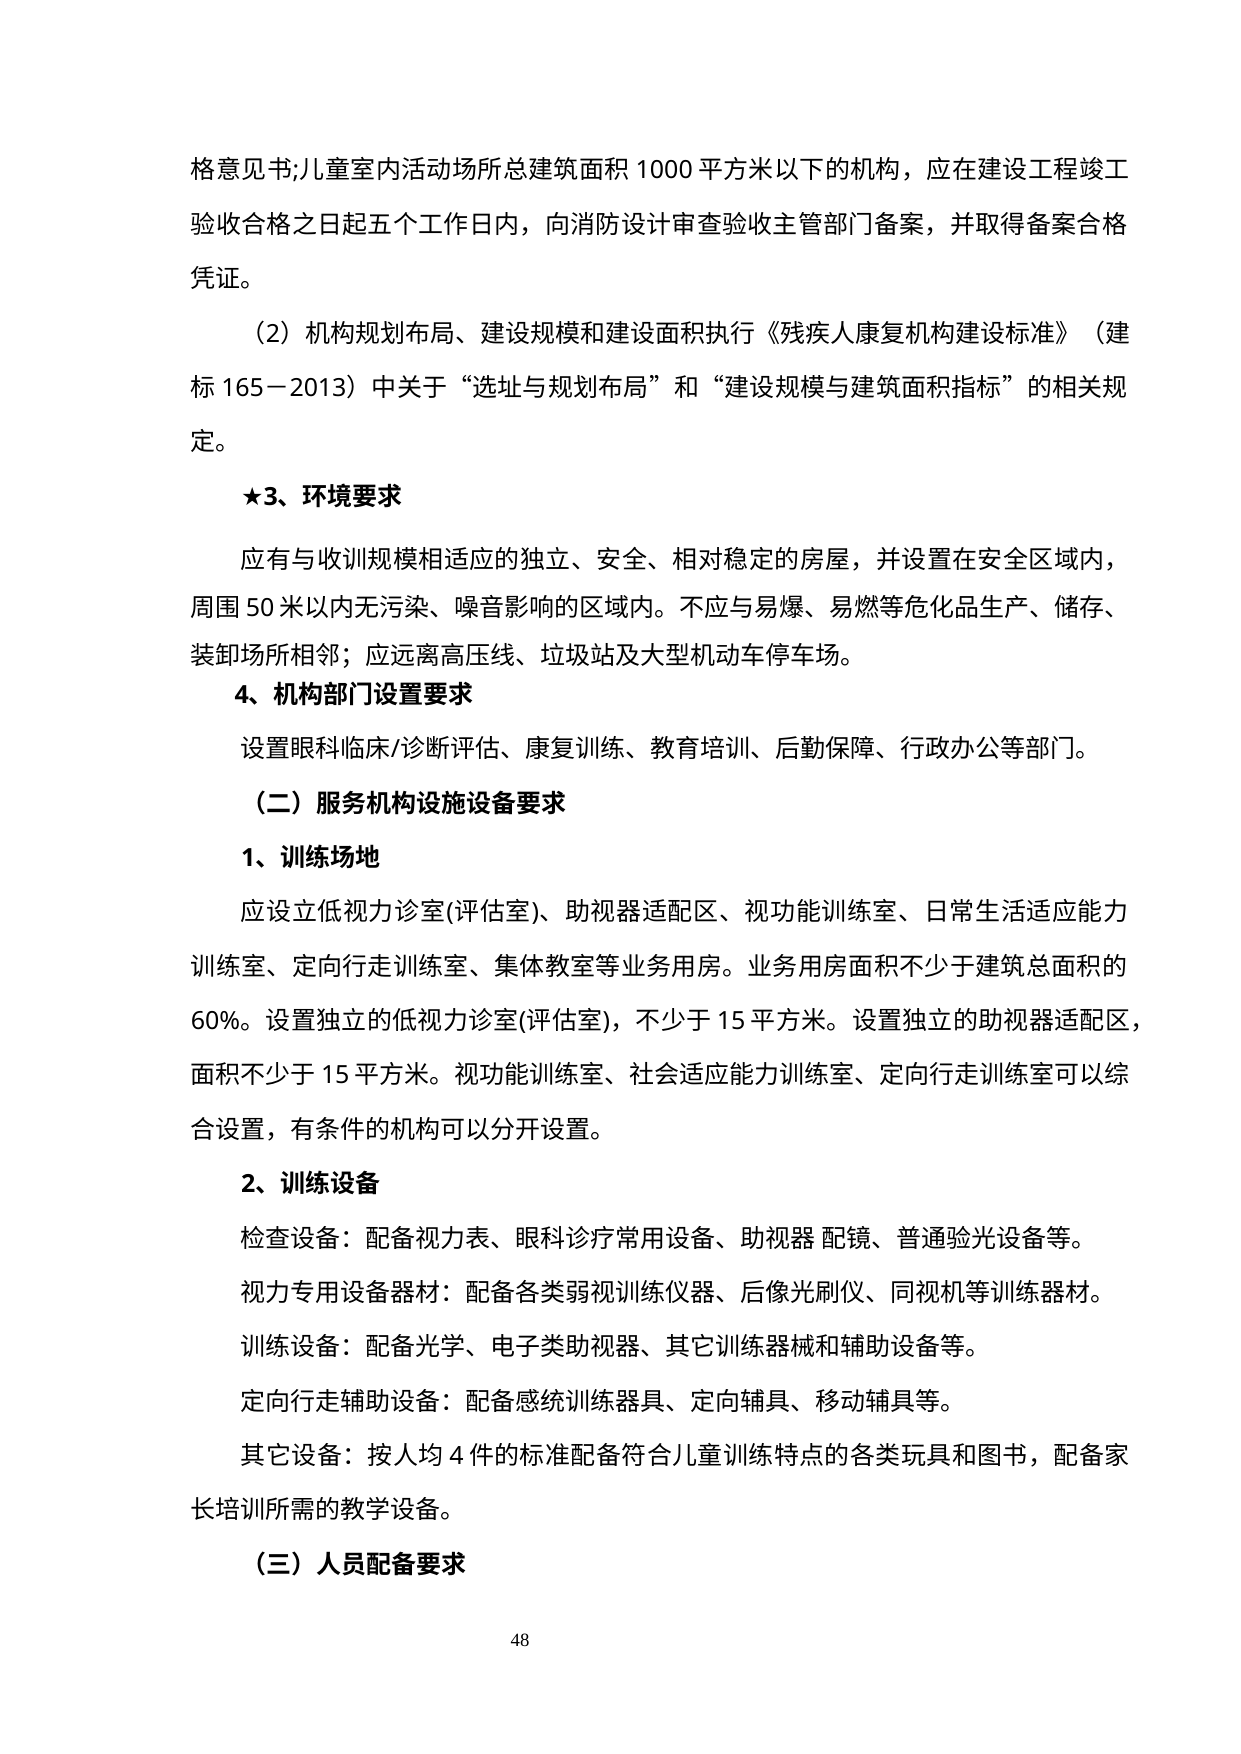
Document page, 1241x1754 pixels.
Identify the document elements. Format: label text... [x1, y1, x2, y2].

text （三）人员配备要求 [191, 1544, 1130, 1581]
text 应有与收训规模相适应的独立、安全、相对稳定的房屋，并设置在安全区域内，周围50米以内无污染、噪音影响的区域内。不应与易爆、易燃等危化品生产、储存、装卸场所相邻；应远离高压线、垃圾站及大型机动车停车场。 [191, 531, 1130, 674]
text 4、机构部门设置要求 [234, 674, 1130, 711]
text 应设立低视力诊室(评估室)、助视器适配区、视功能训练室、日常生活适应能力训练室、定向行走训练室、集体教室等业务用房。业务用房面积不少于建筑总面积的60%。设置独立的低视力诊室(评估室)，不少于15平方米。设置独立的助视器适配区，面积不少于15平方米。视功能训练室、社会适应能力训练室、定向行走训练室可以综合设置，有条件的机构可以分开设置。 [191, 892, 1130, 1146]
text 设置眼科临床/诊断评估、康复训练、教育培训、后勤保障、行政办公等部门。 [191, 729, 1130, 765]
text （二）服务机构设施设备要求 [191, 783, 1130, 819]
text 训练设备：配备光学、电子类助视器、其它训练器械和辅助设备等。 [191, 1327, 1130, 1363]
text 1、训练场地 [191, 837, 1130, 874]
text 视力专用设备器材：配备各类弱视训练仪器、后像光刷仪、同视机等训练器材。 [191, 1272, 1130, 1309]
text 定向行走辅助设备：配备感统训练器具、定向辅具、移动辅具等。 [191, 1381, 1130, 1417]
text 2、训练设备 [191, 1164, 1130, 1200]
text 其它设备：按人均4件的标准配备符合儿童训练特点的各类玩具和图书，配备家长培训所需的教学设备。 [191, 1436, 1130, 1526]
text （2）机构规划布局、建设规模和建设面积执行《残疾人康复机构建设标准》（建标165－2013）中关于“选址与规划布局”和“建设规模与建筑面积指标”的相关规定。 [191, 313, 1130, 458]
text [191, 150, 1130, 295]
text 检查设备：配备视力表、眼科诊疗常用设备、助视器 配镜、普通验光设备等。 [191, 1218, 1130, 1254]
text ★3、环境要求 [191, 476, 1130, 512]
